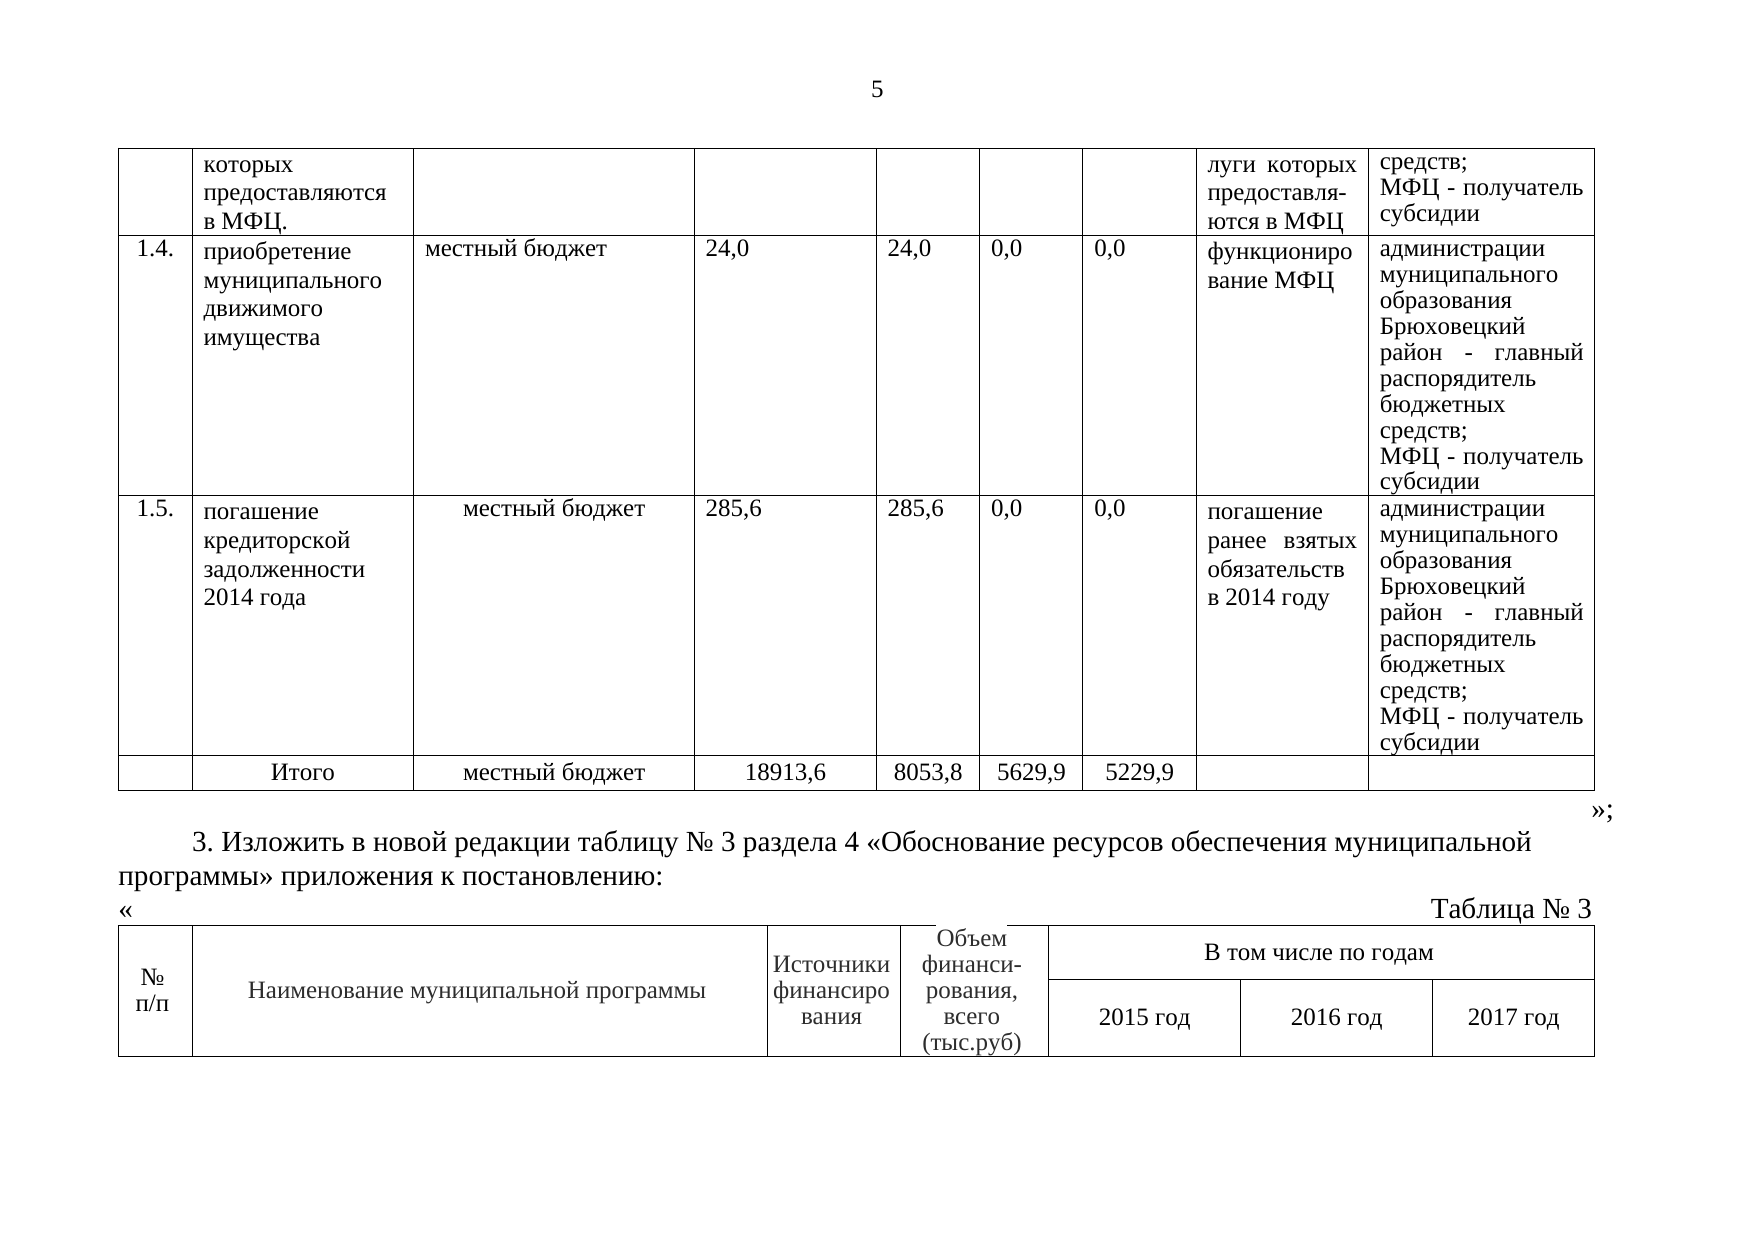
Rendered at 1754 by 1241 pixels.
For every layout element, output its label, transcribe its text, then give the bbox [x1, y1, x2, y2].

table_cell 0,0 [1083, 496, 1196, 755]
table_cell 2016 год [1241, 980, 1432, 1056]
text « Таблица № 3 [118, 892, 1636, 925]
table_cell погашение ранее взятых обязательств в 2014 году [1197, 496, 1368, 755]
table_cell погашение кредиторской задолженности 2014 года [193, 496, 413, 755]
table_cell [119, 756, 192, 790]
table_cell [119, 149, 192, 235]
table_cell [1369, 756, 1594, 790]
table_header Наименование муниципальной программы [193, 926, 767, 1056]
table_cell 1.5. [119, 496, 192, 755]
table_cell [1369, 149, 1594, 235]
table_cell 0,0 [980, 236, 1082, 495]
table_cell 0,0 [1083, 236, 1196, 495]
table_cell 8053,8 [877, 756, 979, 790]
table_cell местный бюджет [414, 756, 694, 790]
table_cell 24,0 [695, 236, 876, 495]
table_cell 285,6 [695, 496, 876, 755]
table_header Источники финансирования [768, 926, 900, 1056]
table_cell местный бюджет [414, 496, 694, 755]
table_cell 285,6 [877, 496, 979, 755]
table_header Объем финанси-рования, всего (тыс.руб) [901, 926, 943, 1056]
table_cell [1083, 149, 1196, 235]
table_cell функционирование МФЦ [1197, 236, 1368, 495]
table_cell [695, 149, 876, 235]
table_cell 2017 год [1433, 980, 1594, 1056]
table_header Объем финанси-рования, всего (тыс.руб) [1000, 926, 1048, 1056]
table_header № п/п [119, 926, 192, 1056]
table_cell местный бюджет [414, 236, 694, 495]
table_cell [1197, 756, 1368, 790]
table_cell 1.4. [119, 236, 192, 495]
table_cell 5629,9 [980, 756, 1082, 790]
text 3. Изложить в новой редакции таблицу № 3 раздела 4 «Обоснование ресурсов обеспечения муниципальной программы» приложения к постановлению: [118, 824, 1636, 892]
table_cell [414, 149, 694, 235]
table_header В том числе по годам [1049, 926, 1594, 979]
text »; [118, 791, 1636, 824]
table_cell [193, 149, 413, 235]
table_cell администрации муниципального образования Брюховецкий район - главный распорядитель бюджетных средств; МФЦ - получатель субсидии [1369, 236, 1594, 495]
table_cell [980, 149, 1082, 235]
table_cell 2015 год [1049, 980, 1240, 1056]
table_cell приобретение муниципального движимого имущества [193, 236, 413, 495]
table_cell 18913,6 [695, 756, 876, 790]
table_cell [1197, 149, 1368, 235]
table_cell 5229,9 [1083, 756, 1196, 790]
table_cell 24,0 [877, 236, 979, 495]
table_cell администрации муниципального образования Брюховецкий район - главный распорядитель бюджетных средств; МФЦ - получатель субсидии [1369, 496, 1594, 755]
table_cell 0,0 [980, 496, 1082, 755]
table_cell [877, 149, 979, 235]
table_cell Итого [193, 756, 413, 790]
